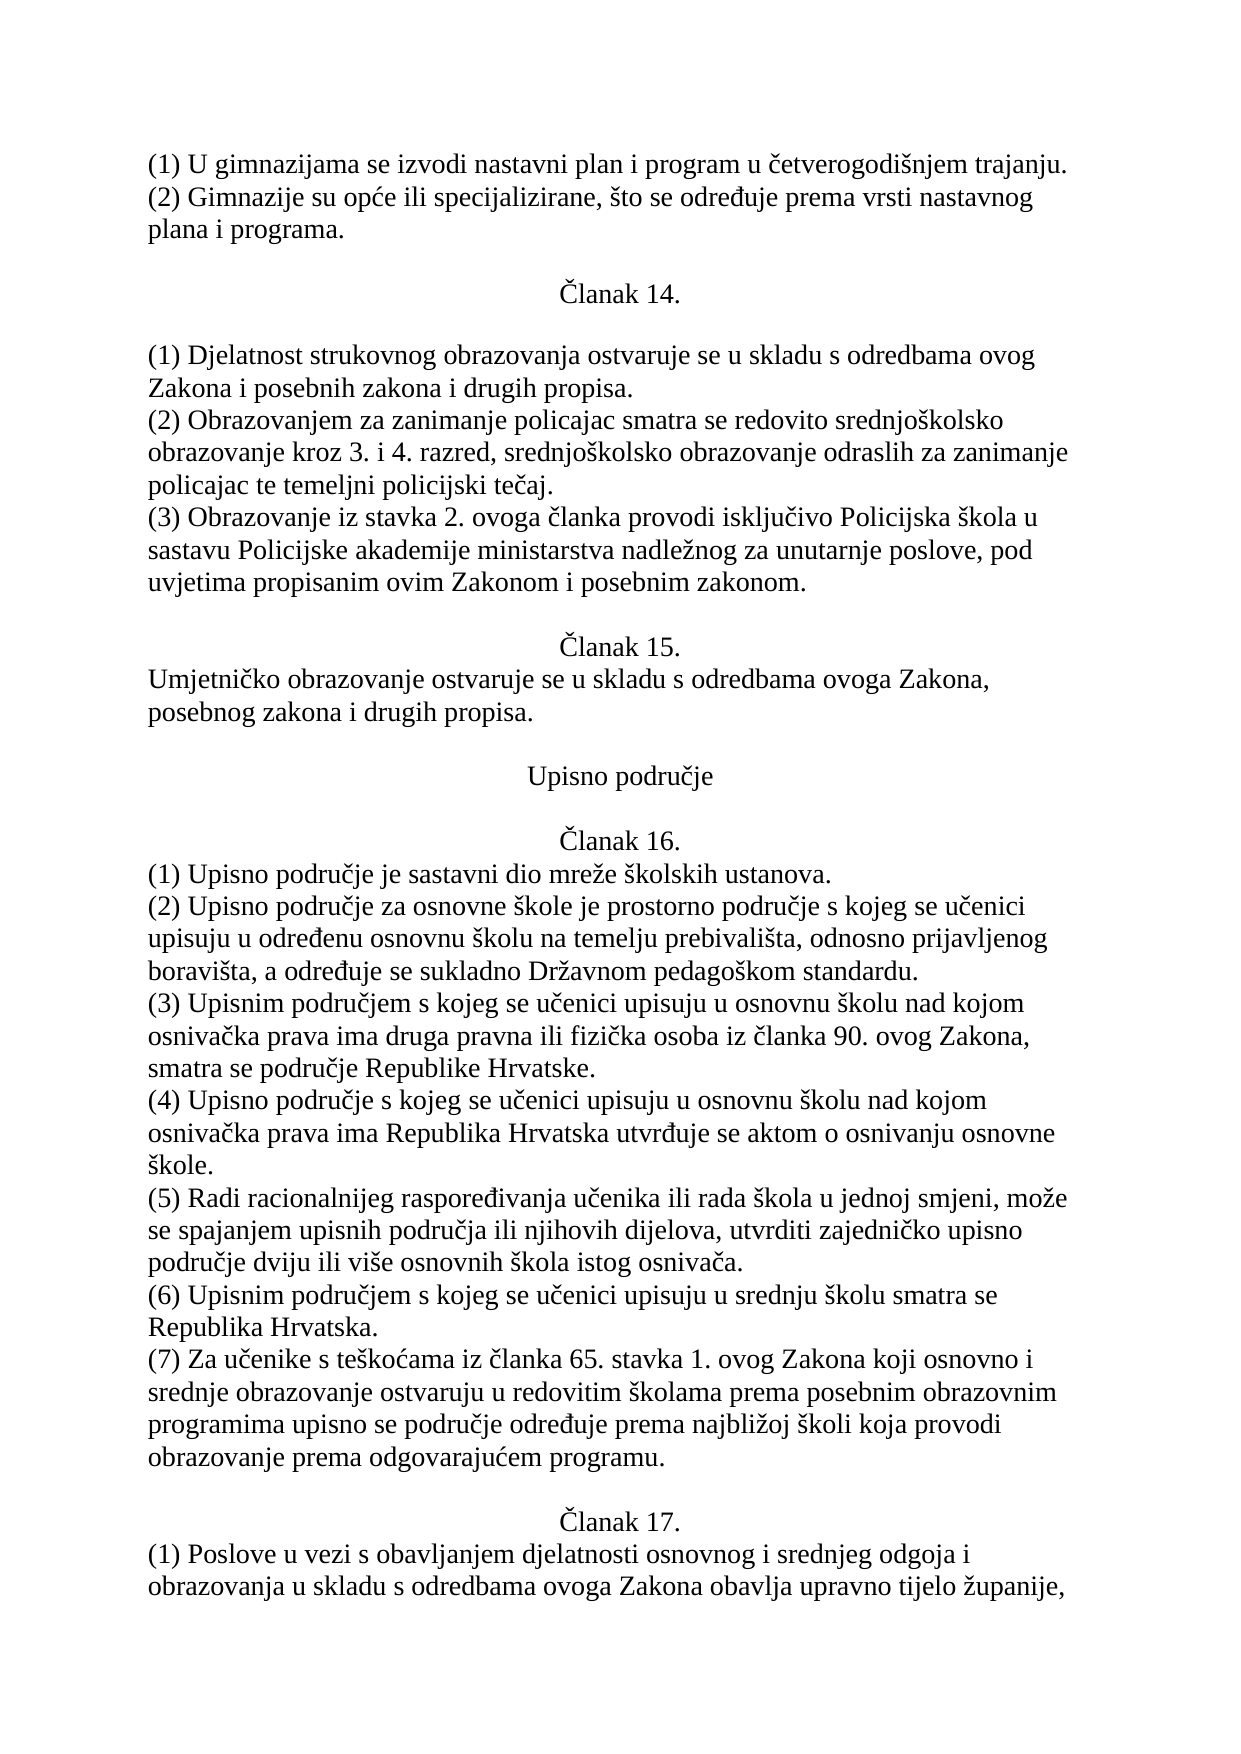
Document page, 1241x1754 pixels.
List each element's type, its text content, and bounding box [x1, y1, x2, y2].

text (1) Upisno područje je sastavni dio mreže školskih ustanova. (2) Upisno područje za osnovne škole je prostorno područje s kojeg se učenici upisuju u određenu osnovnu školu na temelju prebivališta, odnosno prijavljenog boravišta, a određuje se sukladno Državnom pedagoškom standardu. (3) Upisnim područjem s kojeg se učenici upisuju u osnovnu školu nad kojom osnivačka prava ima druga pravna ili fizička osoba iz članka 90. ovog Zakona, smatra se područje Republike Hrvatske. (4) Upisno područje s kojeg se učenici upisuju u osnovnu školu nad kojom osnivačka prava ima Republika Hrvatska utvrđuje se aktom o osnivanju osnovne škole. (5) Radi racionalnijeg raspoređivanja učenika ili rada škola u jednoj smjeni, može se spajanjem upisnih područja ili njihovih dijelova, utvrditi zajedničko upisno područje dviju ili više osnovnih škola istog osnivača. (6) Upisnim područjem s kojeg se učenici upisuju u srednju školu smatra se Republika Hrvatska. (7) Za učenike s teškoćama iz članka 65. stavka 1. ovog Zakona koji osnovno i srednje obrazovanje ostvaruju u redovitim školama prema posebnim obrazovnim programima upisno se područje određuje prema najbližoj školi koja provodi obrazovanje prema odgovarajućem programu. [148, 857, 1093, 1472]
text (1) Djelatnost strukovnog obrazovanja ostvaruje se u skladu s odredbama ovog Zakona i posebnih zakona i drugih propisa. (2) Obrazovanjem za zanimanje policajac smatra se redovito srednjoškolsko obrazovanje kroz 3. i 4. razred, srednjoškolsko obrazovanje odraslih za zanimanje policajac te temeljni policijski tečaj. (3) Obrazovanje iz stavka 2. ovoga članka provodi isključivo Policijska škola u sastavu Policijske akademije ministarstva nadležnog za unutarnje poslove, pod uvjetima propisanim ovim Zakonom i posebnim zakonom. [148, 338, 1093, 597]
text Umjetničko obrazovanje ostvaruje se u skladu s odredbama ovoga Zakona, posebnog zakona i drugih propisa. [148, 662, 1093, 727]
text Članak 15. [148, 597, 1093, 662]
text (1) U gimnazijama se izvodi nastavni plan i program u četverogodišnjem trajanju. (2) Gimnazije su opće ili specijalizirane, što se određuje prema vrsti nastavnog plana i programa. [148, 148, 1093, 245]
text Članak 14. [148, 277, 1093, 309]
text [148, 1537, 1093, 1602]
text Članak 17. [148, 1472, 1093, 1537]
text Upisno područje Članak 16. [148, 727, 1093, 857]
